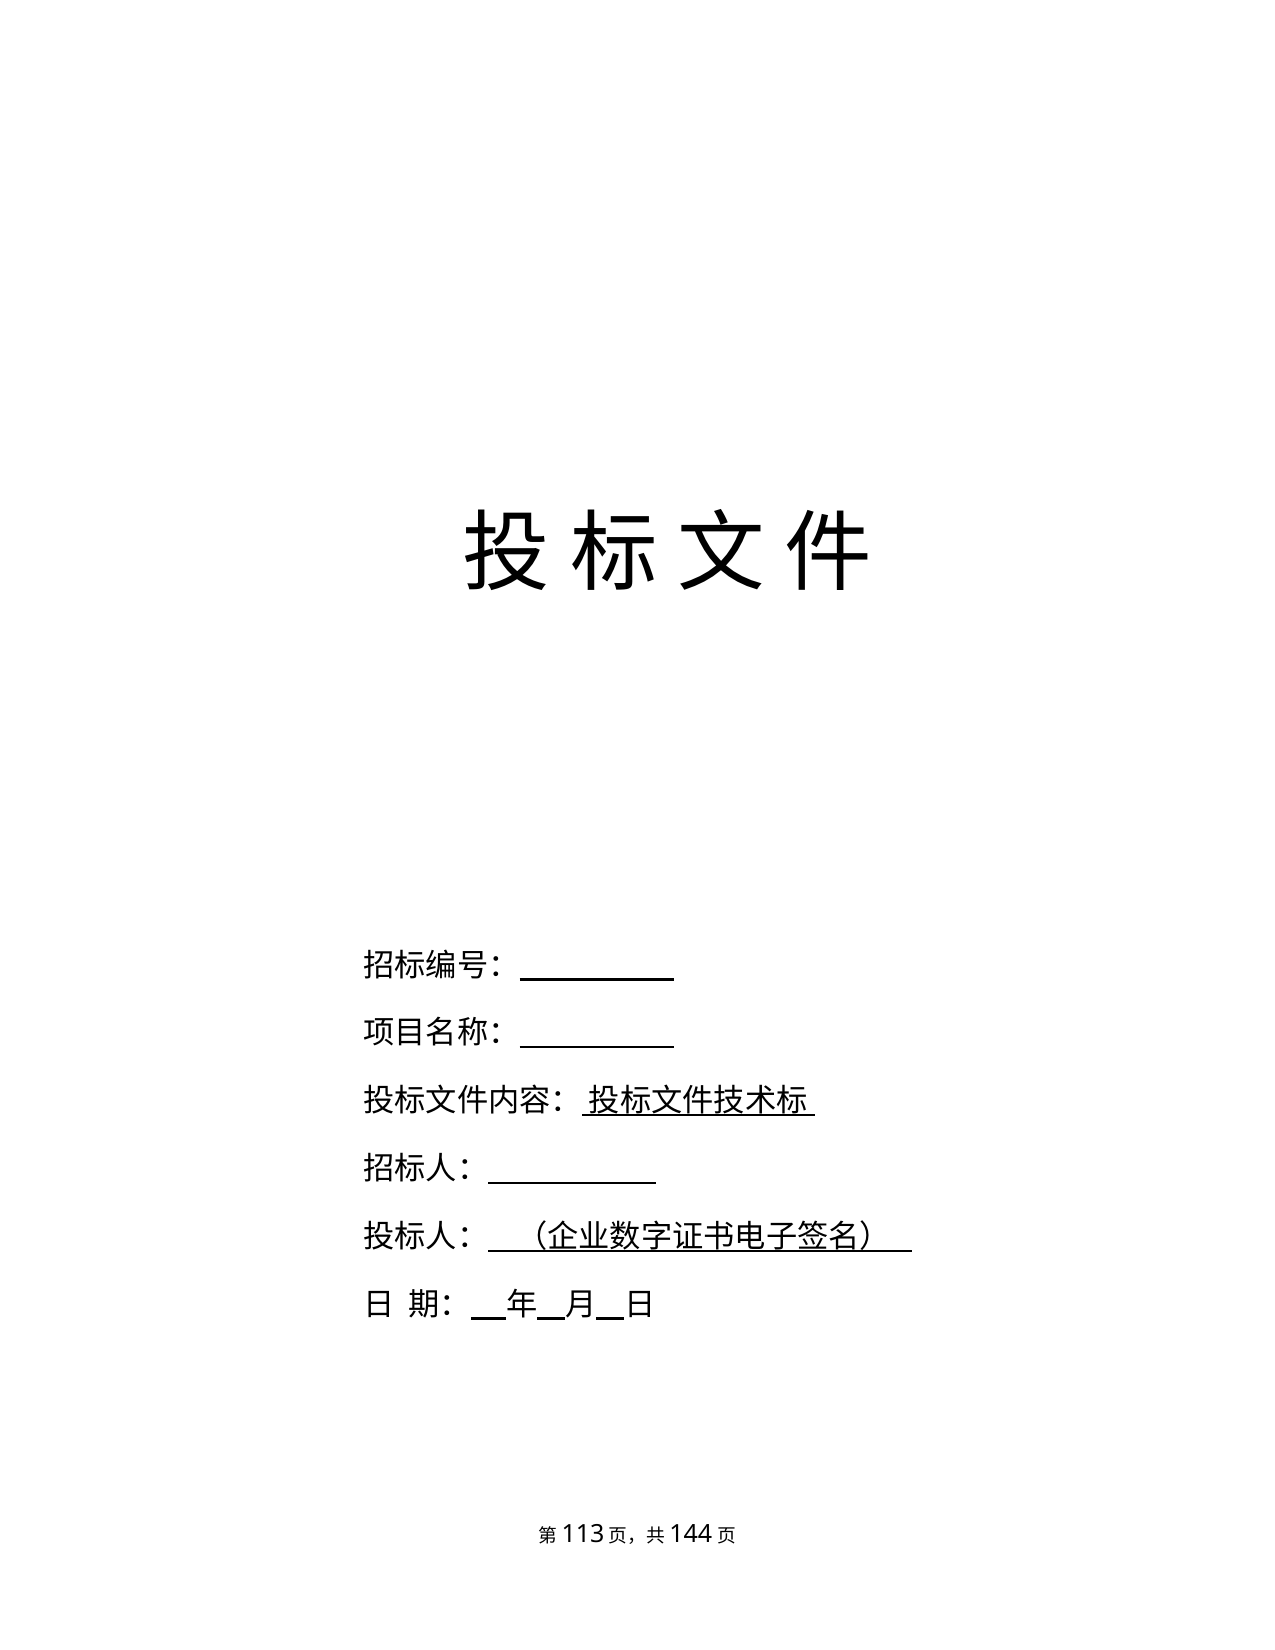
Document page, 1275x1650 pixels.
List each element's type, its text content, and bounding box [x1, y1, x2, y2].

text 项目名称： [168, 1007, 1166, 1053]
text 招标编号： [168, 940, 1166, 985]
text 投 标 文 件 [168, 482, 1166, 608]
text 日 期： 年 月 日 [168, 1279, 1166, 1324]
text 投标人： （企业数字证书电子签名） [168, 1211, 1166, 1256]
text 投标文件内容： 投标文件技术标 [168, 1075, 1166, 1121]
text 招标人： [168, 1143, 1166, 1188]
